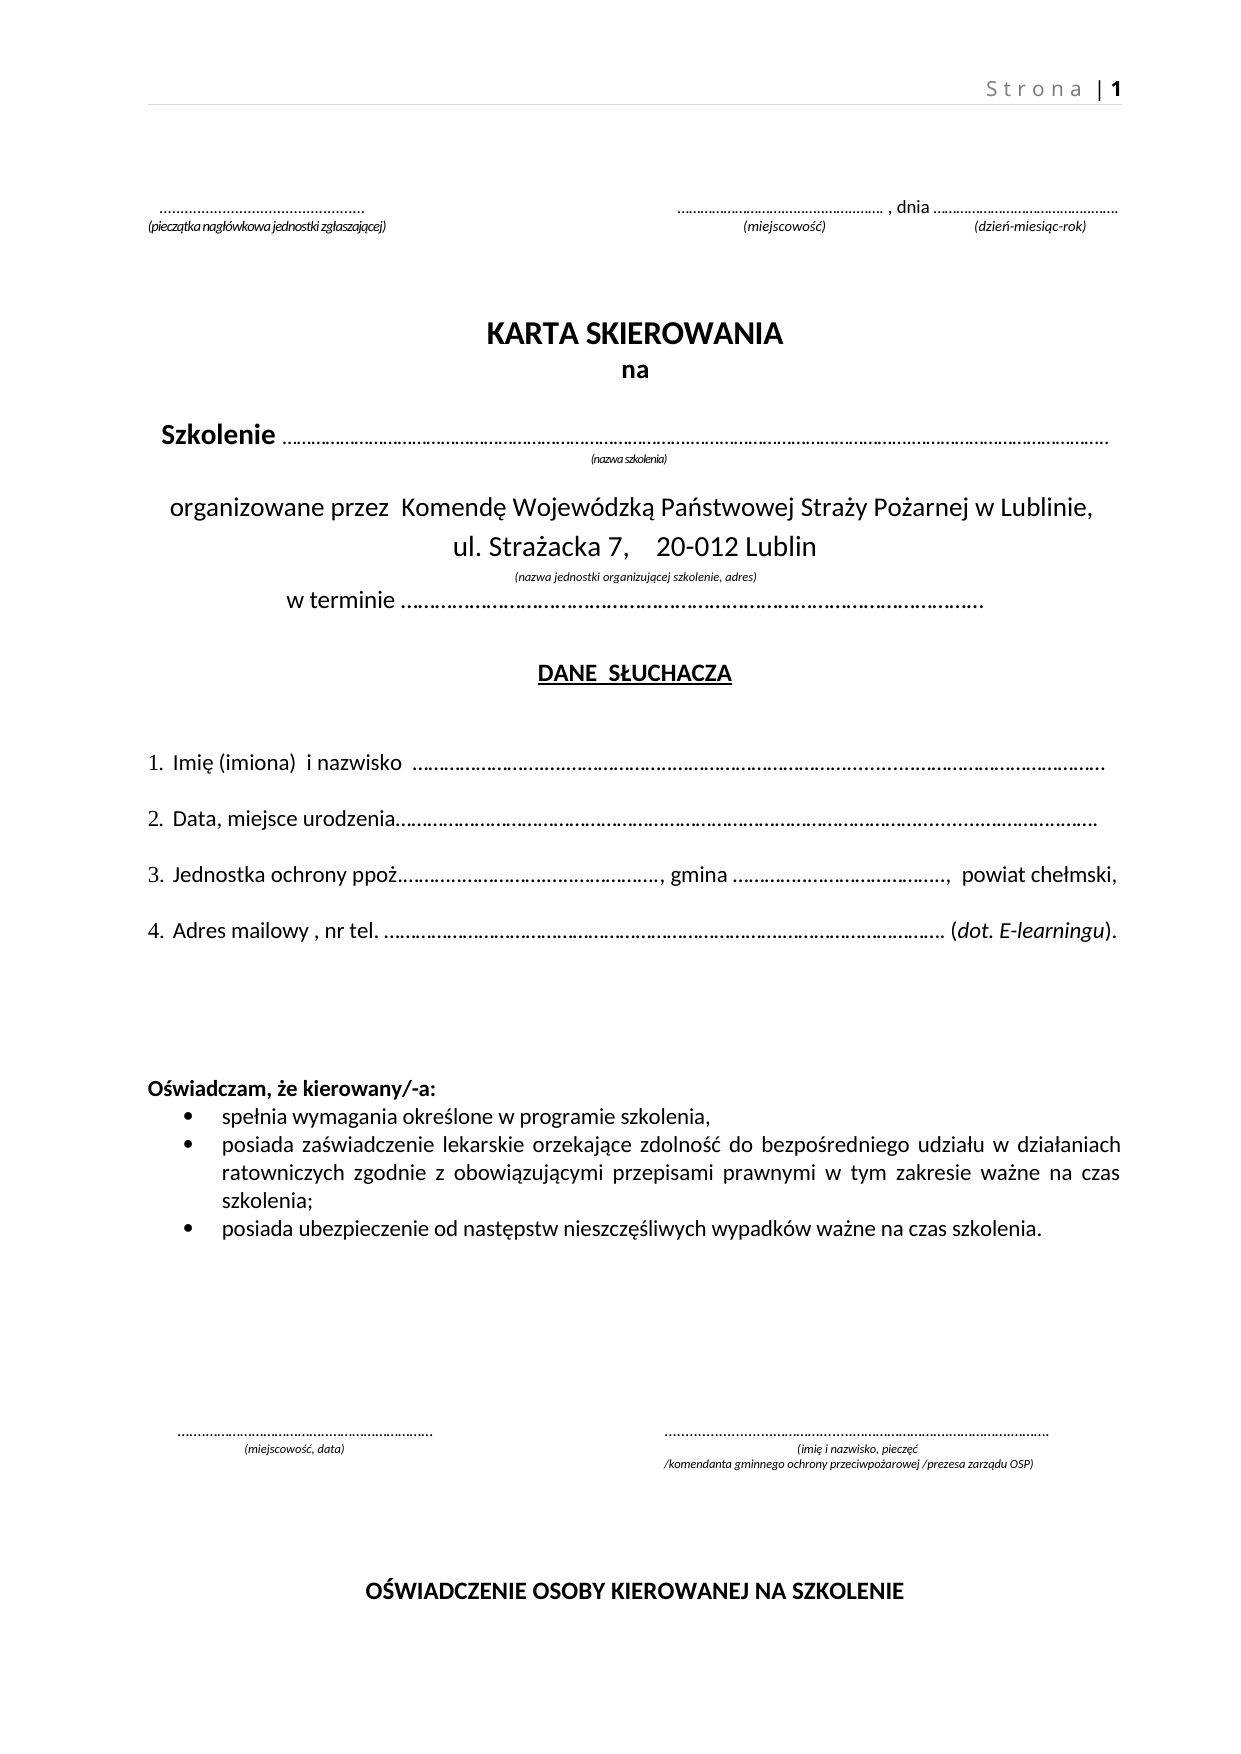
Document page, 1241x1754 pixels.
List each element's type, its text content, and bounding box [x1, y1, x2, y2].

list posiada zaświadczenie lekarskie orzekające zdolność do bezpośredniego udziału w działaniach ratowniczych zgodnie z obowiązującymi przepisami prawnymi w tym zakresie ważne na czas szkolenia; [184, 1130, 1122, 1214]
text …....…………………………..……………………… ..........................…………........…………………….…………….………. [177, 1421, 1122, 1441]
text DANE SŁUCHACZA [148, 657, 1122, 688]
text w terminie ………………………………………………………………………………………… [148, 584, 1122, 615]
list Adres mailowy , nr tel. ………………………………………………………………….…………………………. (dot. E-learningu). [148, 917, 1122, 945]
text (nazwa jednostki organizującej szkolenie, adres) [148, 569, 1122, 584]
text ................................................. ……………………….…..…..……..……. , dnia …………………………………..……. [148, 195, 1122, 218]
list Jednostka ochrony ppoż.………..…………….…..……………., gmina …………..…………………….., powiat chełmski, [148, 861, 1122, 889]
text Szkolenie ………………………………………………………………………….……………………………………….………………………………….. [148, 416, 1122, 452]
text OŚWIADCZENIE OSOBY KIEROWANEJ NA SZKOLENIE [148, 1575, 1122, 1605]
text organizowane przez Komendę Wojewódzką Państwowej Straży Pożarnej w Lublinie, ul. Strażacka 7, 20-012 Lublin [148, 490, 1122, 564]
list Imię (imiona) i nazwisko …………………….….………………..……………………………............……………………………… [148, 748, 1122, 777]
text (miejscowość, data) (imię i nazwisko, pieczęć /komendanta gminnego ochrony przeciwpożarowej /prezesa zarządu OSP) [177, 1441, 1122, 1472]
text na [148, 353, 1122, 386]
text KARTA SKIEROWANIA [148, 312, 1122, 353]
text (pieczątka nagłówkowa jednostki zgłaszającej) (miejscowość) (dzień-miesiąc-rok) [148, 218, 1122, 236]
text Oświadczam, że kierowany/-a: [148, 1074, 1122, 1102]
list Data, miejsce urodzenia………………………………………………………………………………………...........….………..……. [148, 804, 1122, 833]
text (nazwa szkolenia) [591, 452, 1122, 467]
list posiada ubezpieczenie od następstw nieszczęśliwych wypadków ważne na czas szkolenia. [184, 1214, 1122, 1242]
list spełnia wymagania określone w programie szkolenia, [184, 1102, 1122, 1130]
